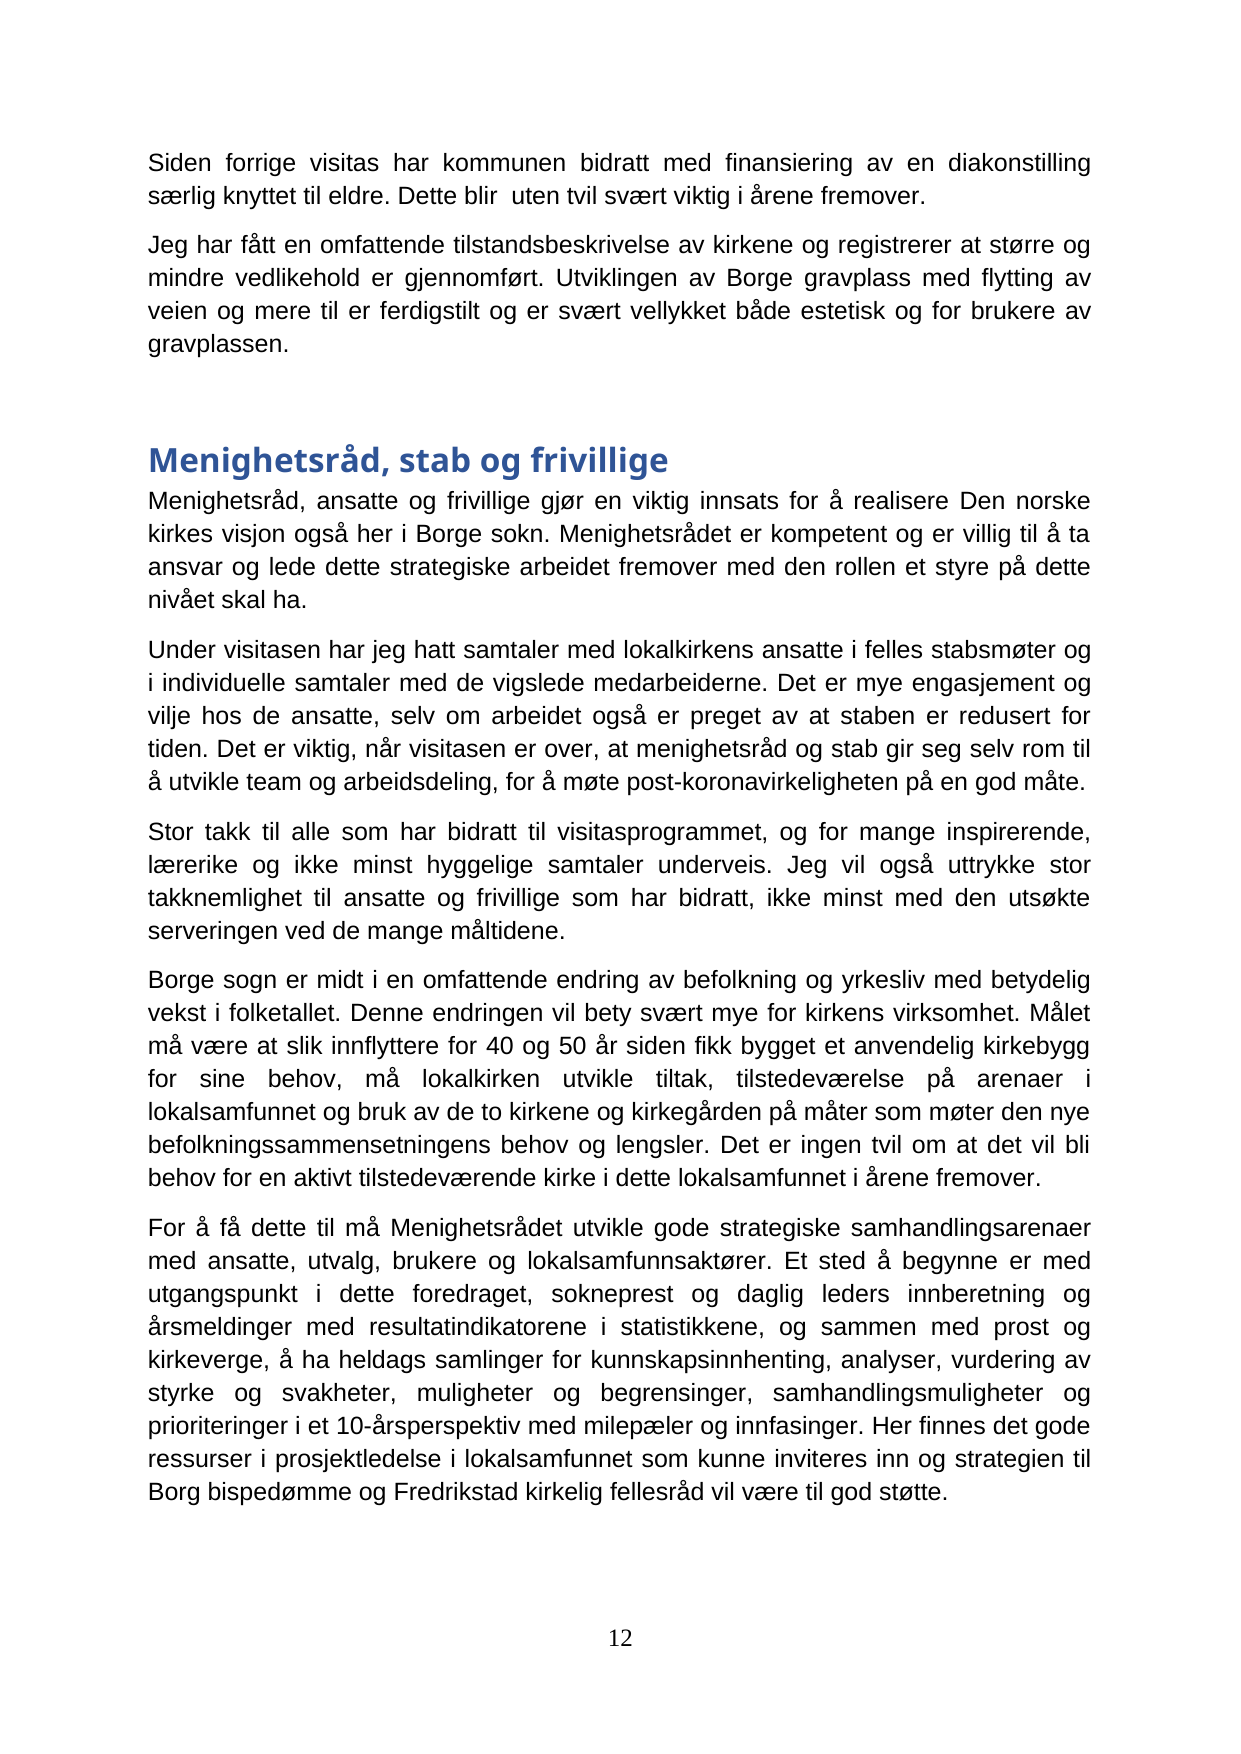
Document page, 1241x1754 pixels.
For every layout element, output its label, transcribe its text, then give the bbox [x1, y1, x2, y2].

text Borge sogn er midt i en omfattende endring av befolkning og yrkesliv med betydelig vekst i folketallet. Denne endringen vil bety svært mye for kirkens virksomhet. Målet må være at slik innflyttere for 40 og 50 år siden fikk bygget et anvendelig kirkebygg for sine behov, må lokalkirken utvikle tiltak, tilstedeværelse på arenaer i lokalsamfunnet og bruk av de to kirkene og kirkegården på måter som møter den nye befolkningssammensetningens behov og lengsler. Det er ingen tvil om at det vil bli behov for en aktivt tilstedeværende kirke i dette lokalsamfunnet i årene fremover. [148, 965, 1093, 1192]
text Jeg har fått en omfattende tilstandsbeskrivelse av kirkene og registrerer at større og mindre vedlikehold er gjennomført. Utviklingen av Borge gravplass med flytting av veien og mere til er ferdigstilt og er svært vellykket både estetisk og for brukere av gravplassen. [148, 230, 1093, 358]
text Under visitasen har jeg hatt samtaler med lokalkirkens ansatte i felles stabsmøter og i individuelle samtaler med de vigslede medarbeiderne. Det er mye engasjement og vilje hos de ansatte, selv om arbeidet også er preget av at staben er redusert for tiden. Det er viktig, når visitasen er over, at menighetsråd og stab gir seg selv rom til å utvikle team og arbeidsdeling, for å møte post-koronavirkeligheten på en god måte. [148, 635, 1093, 796]
text For å få dette til må Menighetsrådet utvikle gode strategiske samhandlingsarenaer med ansatte, utvalg, brukere og lokalsamfunnsaktører. Et sted å begynne er med utgangspunkt i dette foredraget, sokneprest og daglig leders innberetning og årsmeldinger med resultatindikatorene i statistikkene, og sammen med prost og kirkeverge, å ha heldags samlinger for kunnskapsinnhenting, analyser, vurdering av styrke og svakheter, muligheter og begrensinger, samhandlingsmuligheter og prioriteringer i et 10-årsperspektiv med milepæler og innfasinger. Her finnes det gode ressurser i prosjektledelse i lokalsamfunnet som kunne inviteres inn og strategien til Borg bispedømme og Fredrikstad kirkelig fellesråd vil være til god støtte. [148, 1213, 1093, 1506]
text Menighetsråd, ansatte og frivillige gjør en viktig innsats for å realisere Den norske kirkes visjon også her i Borge sokn. Menighetsrådet er kompetent og er villig til å ta ansvar og lede dette strategiske arbeidet fremover med den rollen et styre på dette nivået skal ha. [148, 486, 1093, 614]
text Siden forrige visitas har kommunen bidratt med finansiering av en diakonstilling særlig knyttet til eldre. Dette blir uten tvil svært viktig i årene fremover. [148, 148, 1093, 209]
subtitle Menighetsråd, stab og frivillige [148, 437, 1093, 482]
text Stor takk til alle som har bidratt til visitasprogrammet, og for mange inspirerende, lærerike og ikke minst hyggelige samtaler underveis. Jeg vil også uttrykke stor takknemlighet til ansatte og frivillige som har bidratt, ikke minst med den utsøkte serveringen ved de mange måltidene. [148, 817, 1093, 944]
